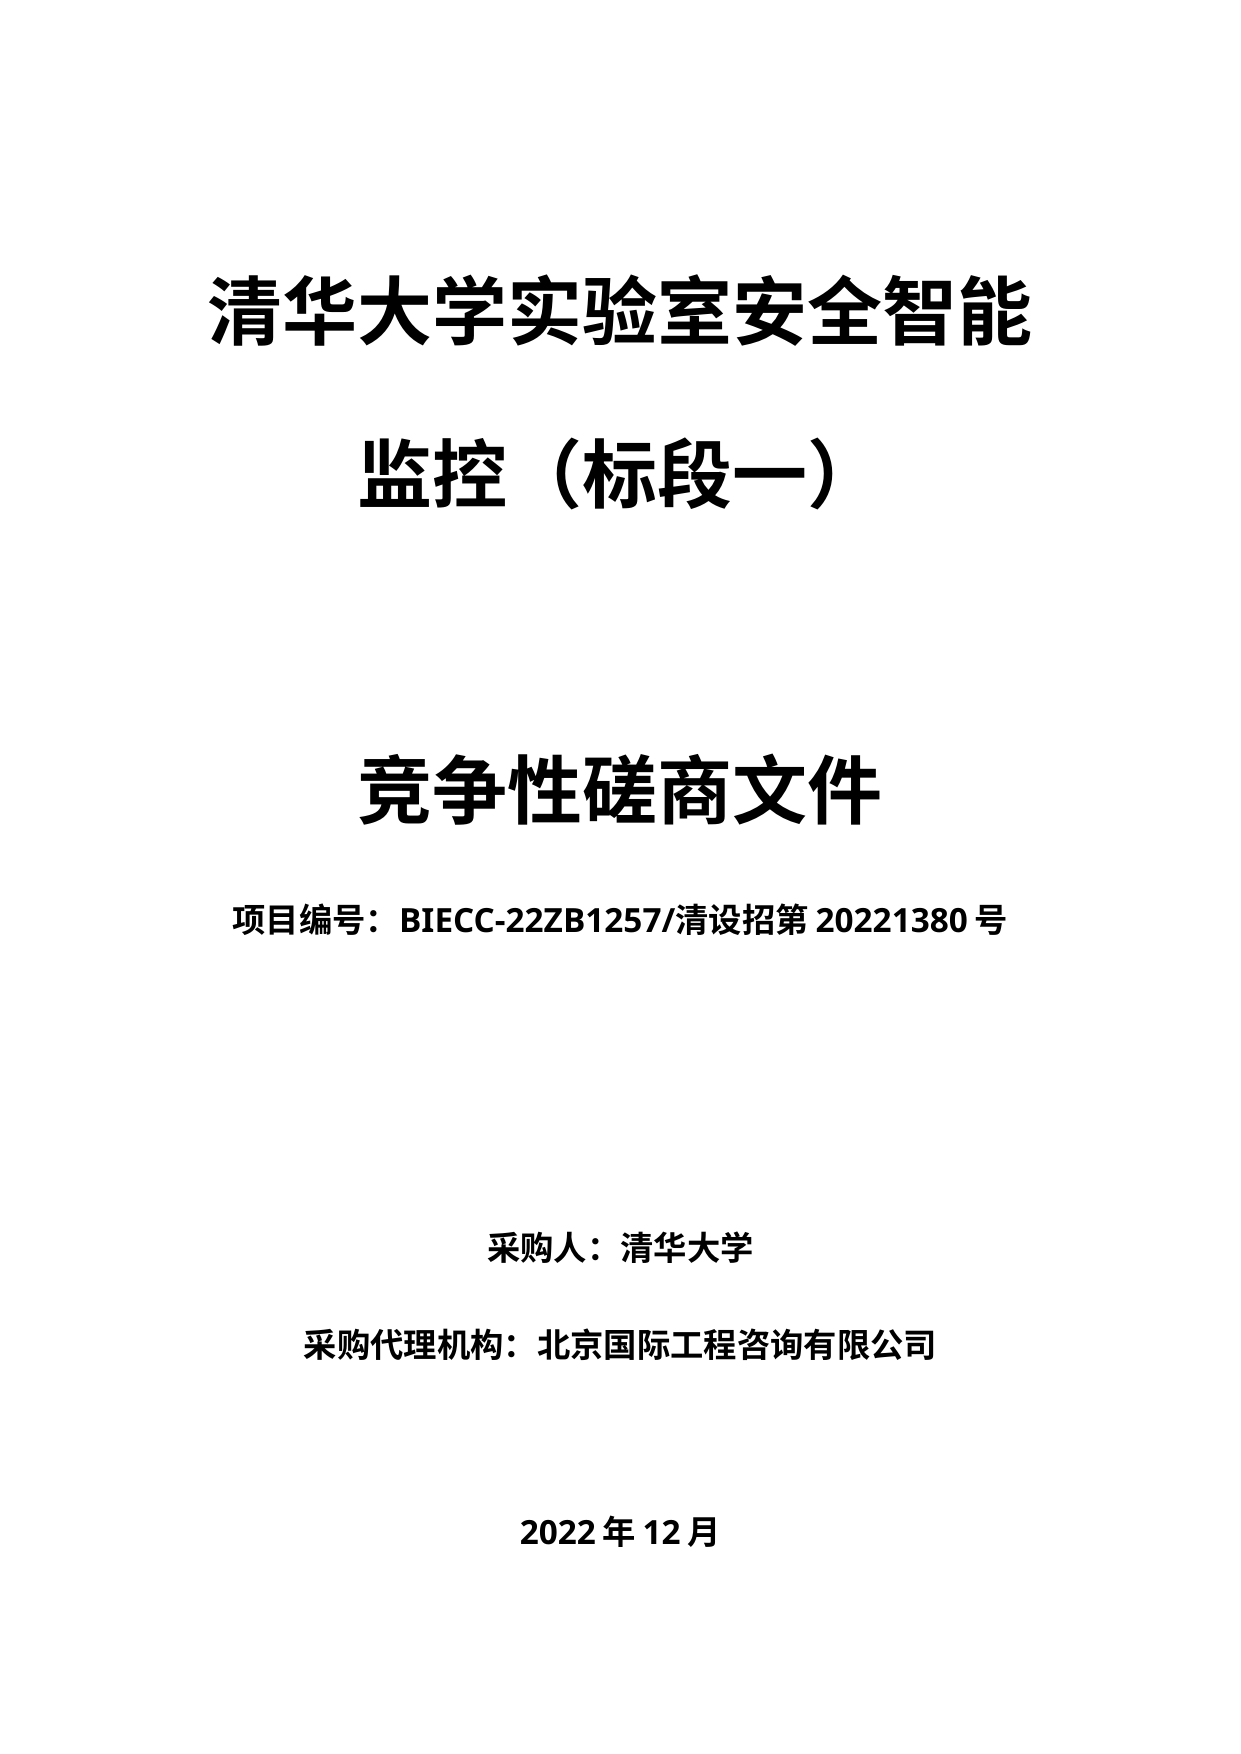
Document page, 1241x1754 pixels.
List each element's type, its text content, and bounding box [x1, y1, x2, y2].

text 清华大学实验室安全智能监控（标段一） [187, 252, 1053, 524]
text 项目编号：BIECC-22ZB1257/清设招第20221380号 [187, 894, 1053, 943]
text 采购代理机构：北京国际工程咨询有限公司 [187, 1318, 1053, 1367]
text 竞争性磋商文件 [187, 731, 1053, 840]
text 采购人：清华大学 [187, 1222, 1053, 1270]
text 2022年12月 [187, 1506, 1053, 1554]
